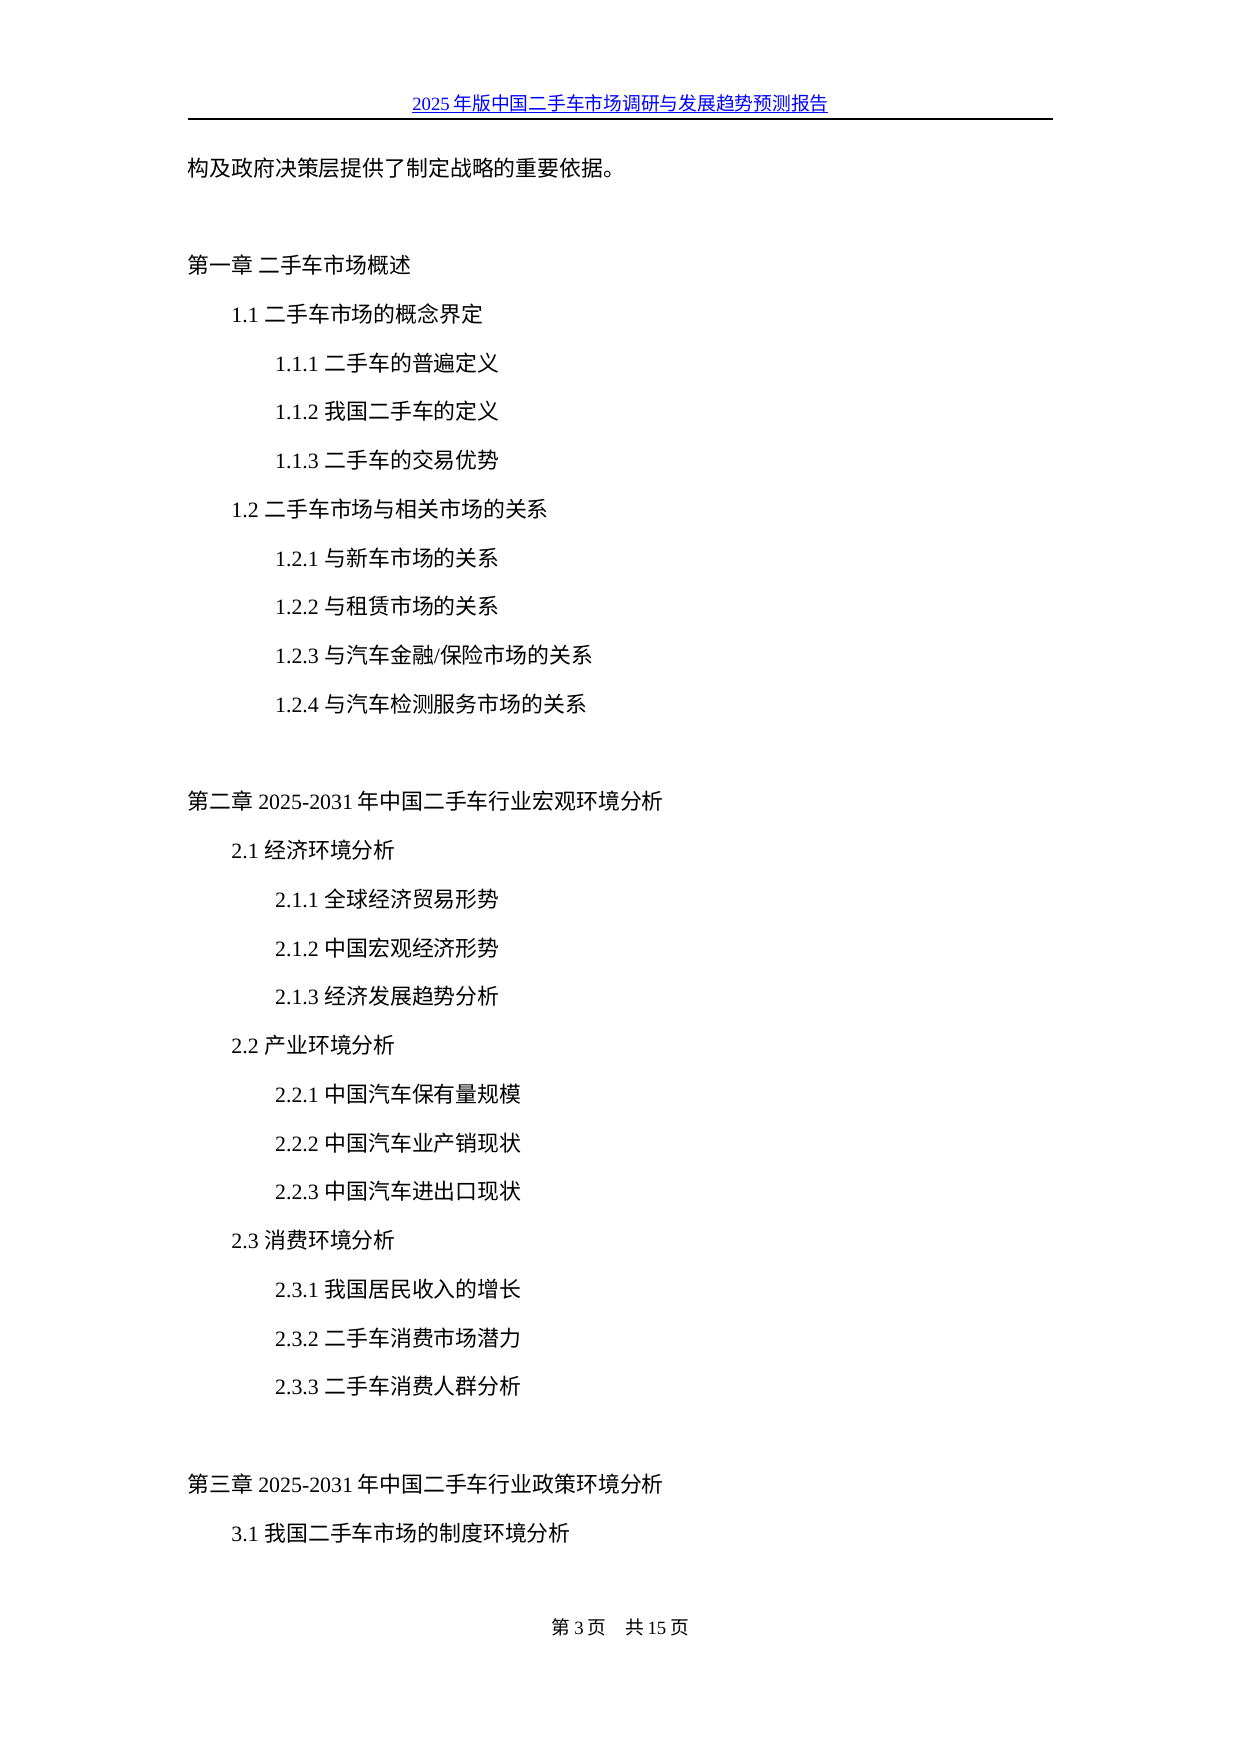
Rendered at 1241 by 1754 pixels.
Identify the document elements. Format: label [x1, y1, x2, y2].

text [187, 150, 1053, 1548]
